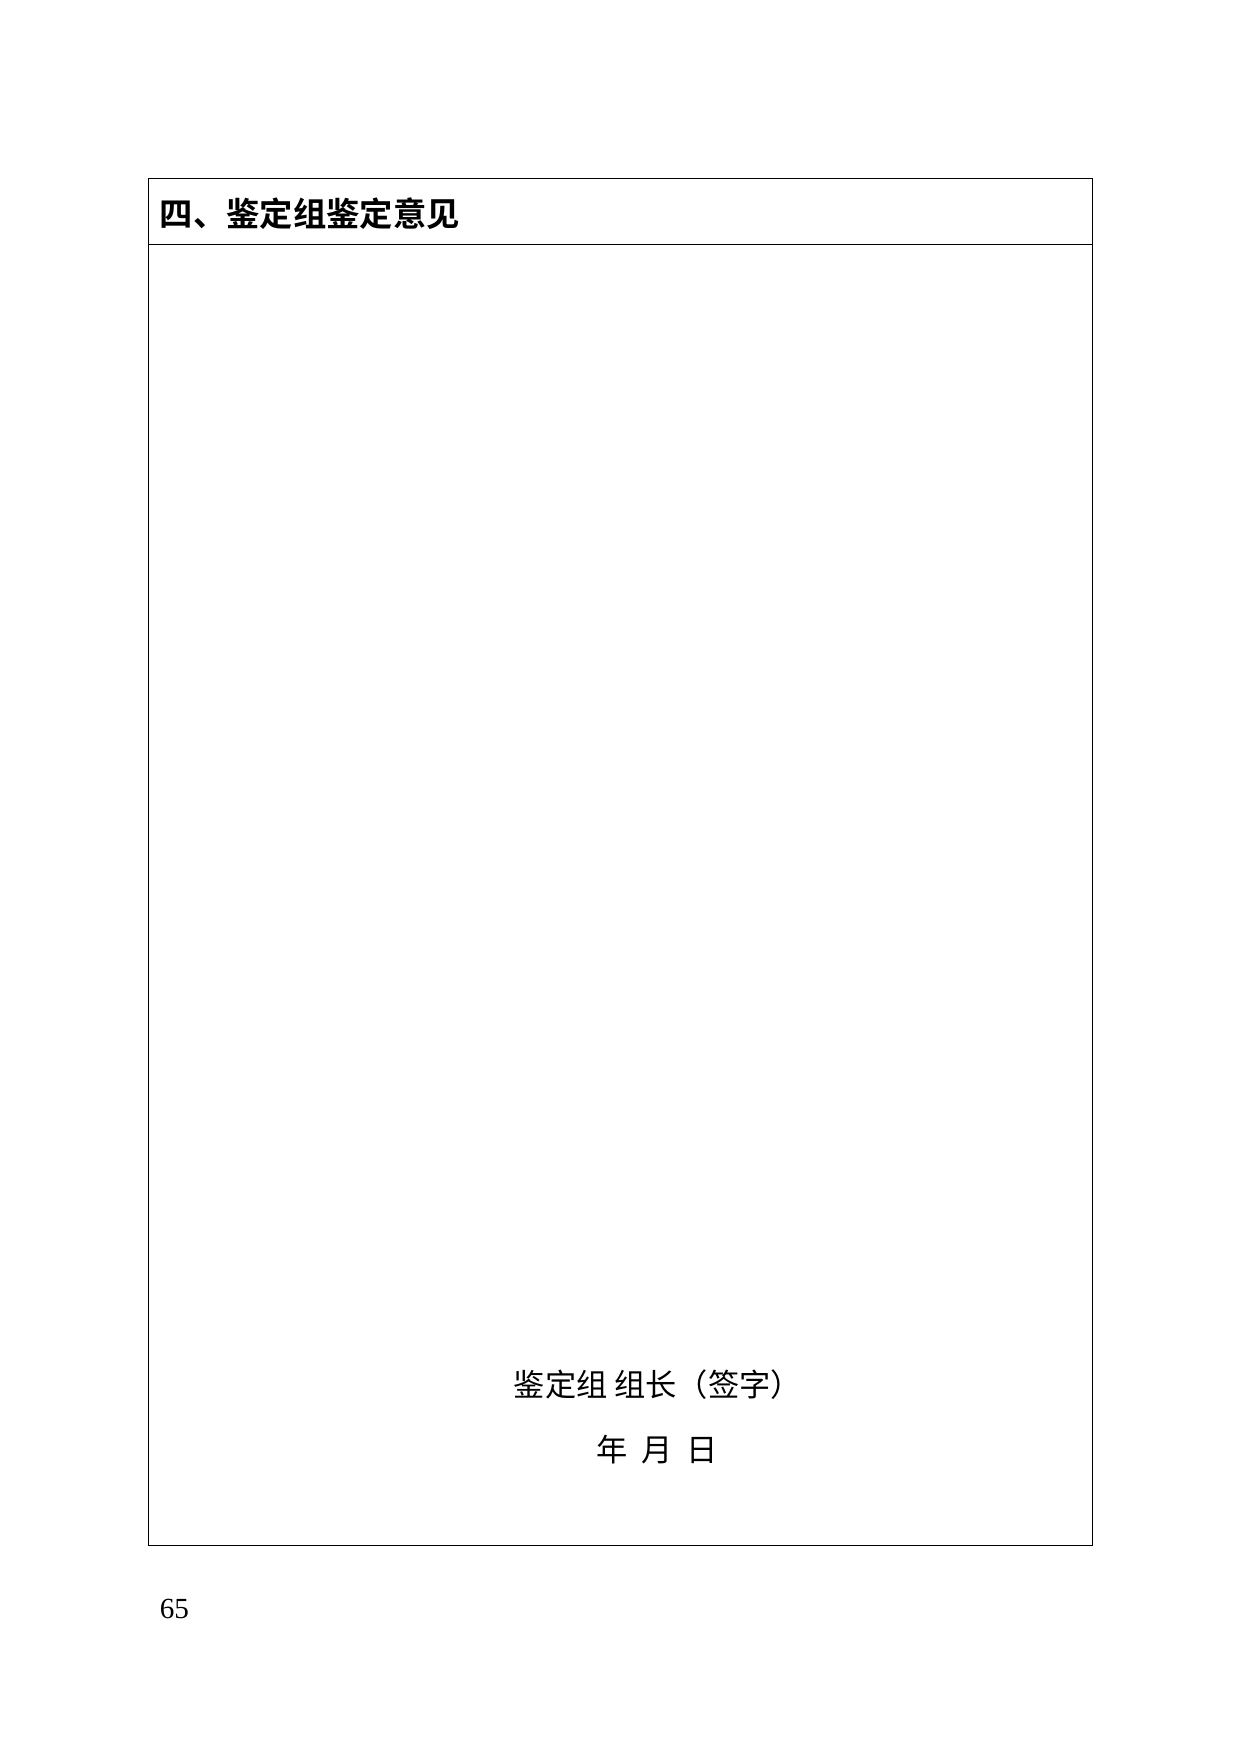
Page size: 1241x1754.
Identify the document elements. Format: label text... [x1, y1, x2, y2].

table_cell 鉴定组 组长（签字） 年 月 日 [149, 245, 1092, 1545]
table_cell 四、鉴定组鉴定意见 [149, 179, 1092, 244]
